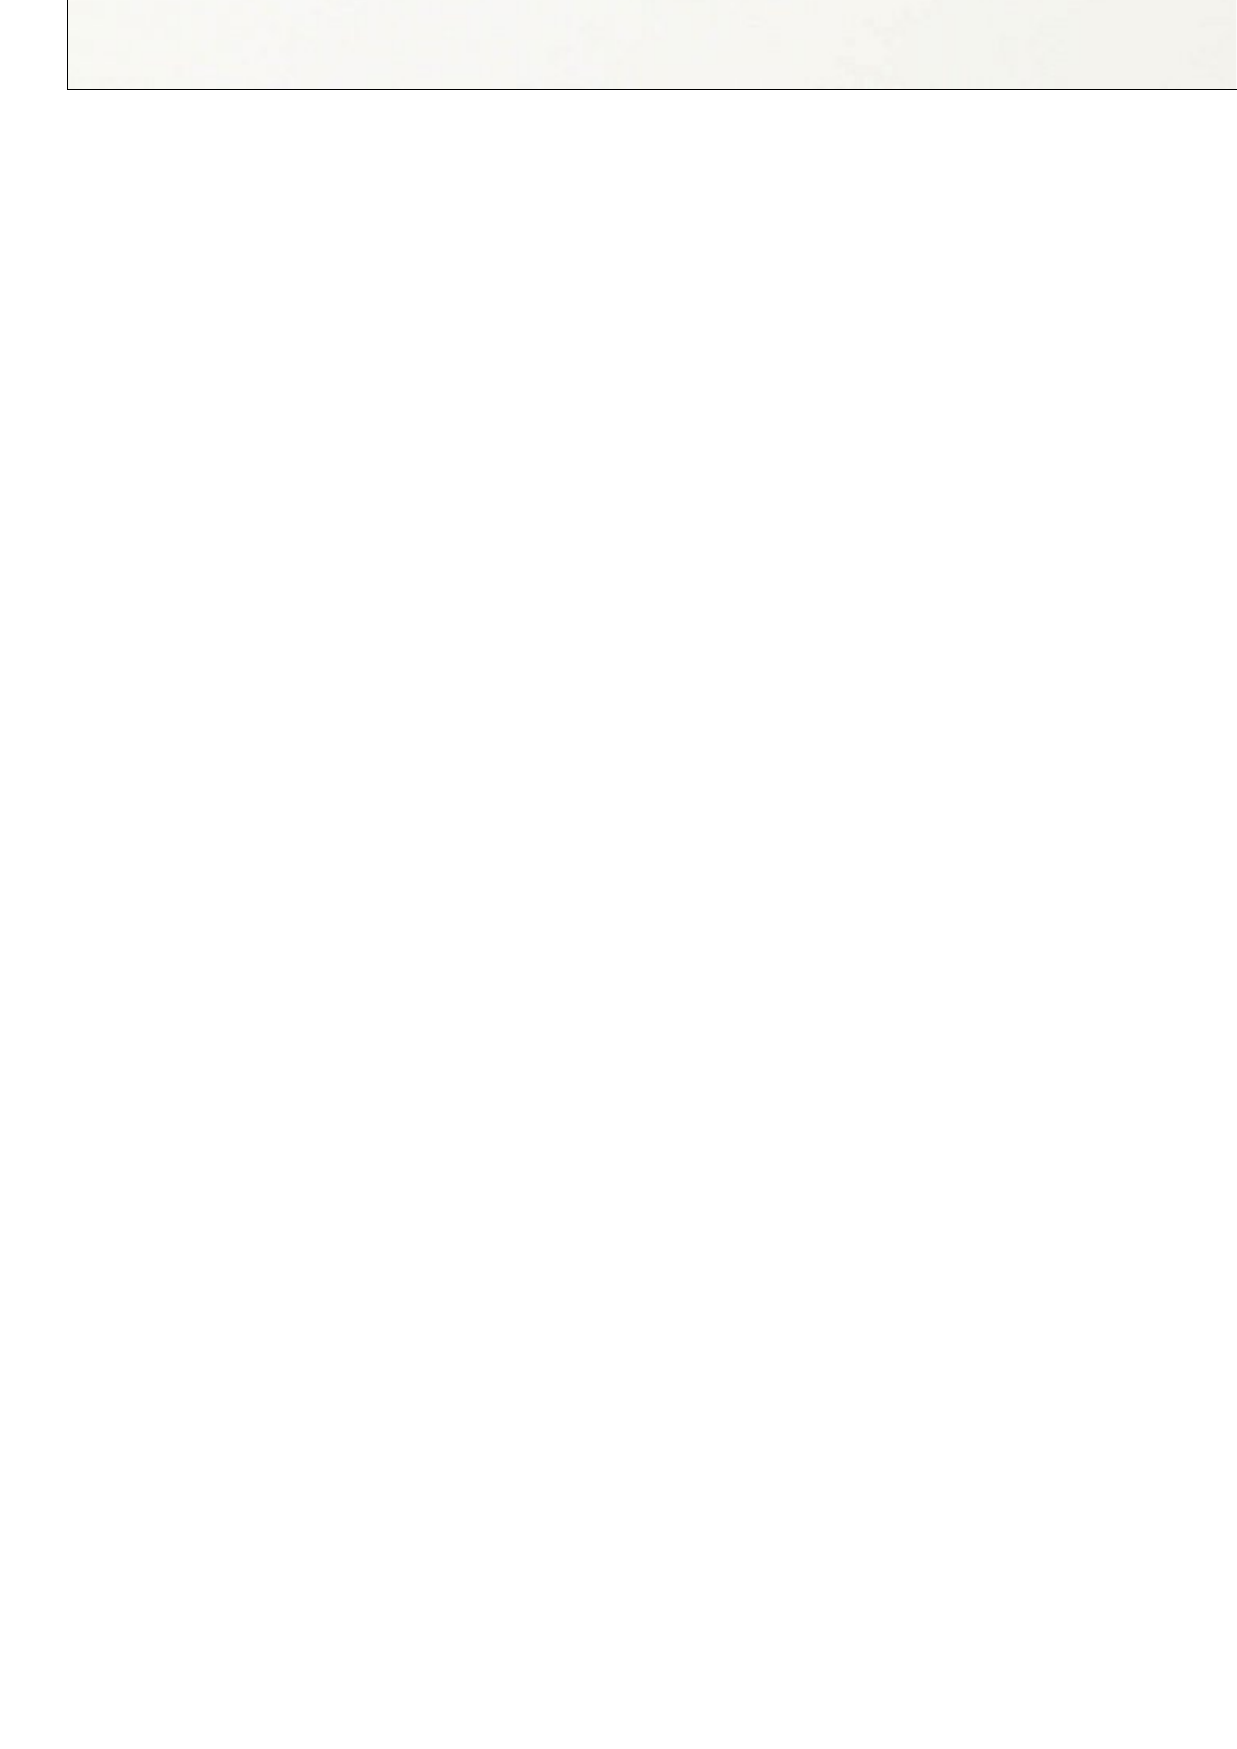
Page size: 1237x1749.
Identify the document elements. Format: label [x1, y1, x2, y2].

picture [68, 0, 1237, 89]
